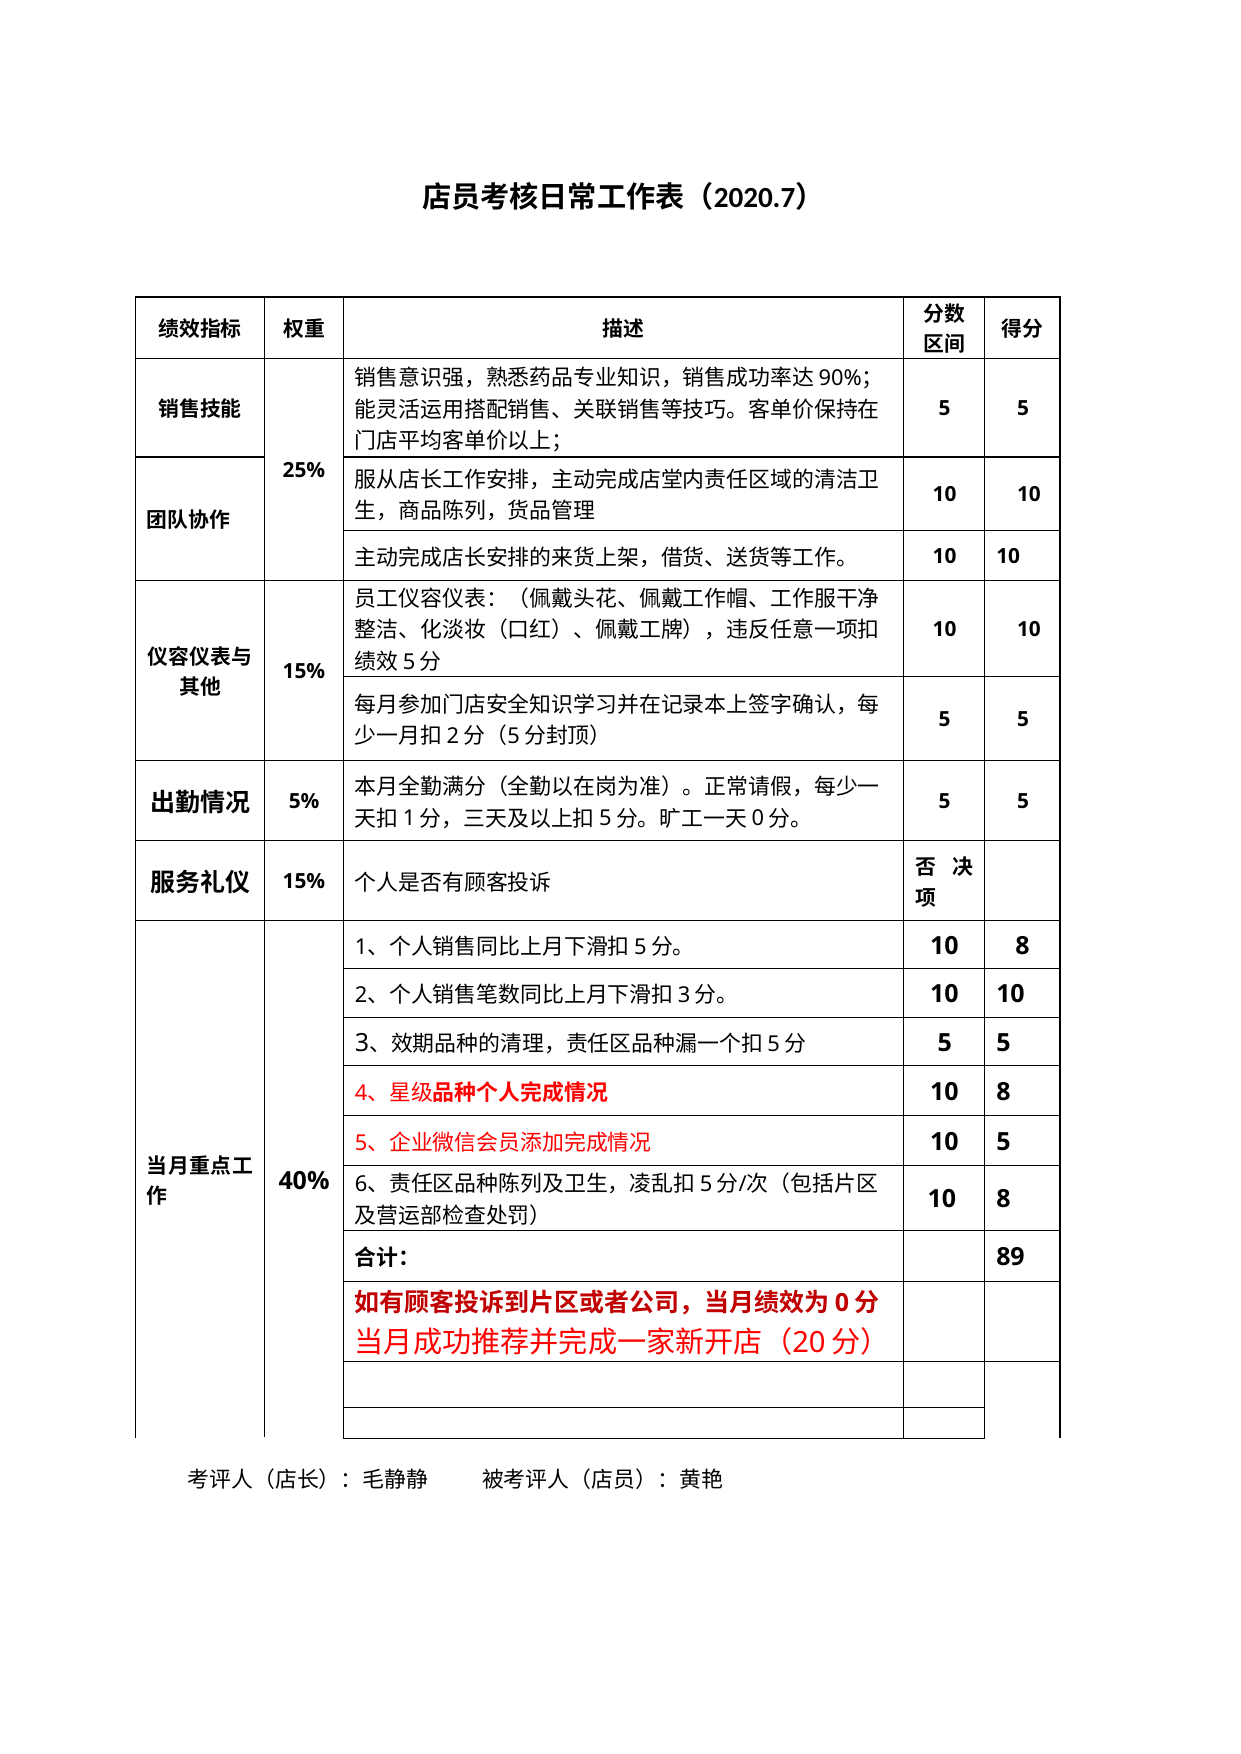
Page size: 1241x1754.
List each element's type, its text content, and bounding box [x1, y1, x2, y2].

table_cell 5 [985, 1018, 1059, 1065]
table_cell 5 [985, 1116, 1059, 1165]
table_cell [344, 1362, 903, 1407]
table_cell 主动完成店长安排的来货上架，借货、送货等工作。 [344, 531, 903, 580]
table_cell 仪容仪表与其他 [136, 581, 264, 760]
table_cell [904, 1362, 984, 1407]
table_cell 5 [985, 359, 1059, 456]
table_cell 1、个人销售同比上月下滑扣5分。 [344, 921, 903, 968]
table_cell 当月重点工作 [136, 921, 264, 1438]
table_cell [904, 1408, 984, 1438]
table_cell 10 [985, 969, 1059, 1017]
text 店员考核日常工作表（2020.7） [187, 162, 1053, 227]
table_cell 15% [265, 581, 343, 760]
table_header 得分 [985, 298, 1059, 358]
table_cell 否决项 [904, 841, 984, 920]
table_cell 5 [985, 761, 1059, 840]
table_cell 合计： [344, 1231, 903, 1281]
table_cell 5% [265, 761, 343, 840]
table_cell 销售技能 [136, 359, 264, 456]
table_cell 8 [985, 1066, 1059, 1115]
table_cell 10 [904, 1166, 984, 1230]
table_cell [344, 1408, 903, 1438]
table_cell 本月全勤满分（全勤以在岗为准）。正常请假，每少一天扣1分，三天及以上扣5分。旷工一天0分。 [344, 761, 903, 840]
table_cell 团队协作 [136, 458, 264, 580]
table_cell 25% [265, 359, 343, 580]
table_cell 5 [904, 677, 984, 760]
table_cell 3、效期品种的清理，责任区品种漏一个扣5分 [344, 1018, 903, 1065]
table_cell 5 [904, 359, 984, 456]
table_cell 服从店长工作安排，主动完成店堂内责任区域的清洁卫生，商品陈列，货品管理 [344, 458, 903, 530]
table_cell 8 [985, 1166, 1059, 1230]
table_cell [985, 1282, 1059, 1361]
table_cell 5 [985, 677, 1059, 760]
table_header 描述 [344, 298, 903, 358]
table_cell 10 [985, 531, 1059, 580]
table_cell 服务礼仪 [136, 841, 264, 920]
table_cell 10 [985, 458, 1059, 530]
table_cell 10 [904, 969, 984, 1017]
table_cell 10 [904, 458, 984, 530]
table_cell 5 [904, 761, 984, 840]
table_cell 8 [985, 921, 1059, 968]
table_cell 2、个人销售笔数同比上月下滑扣3分。 [344, 969, 903, 1017]
table_cell 出勤情况 [136, 761, 264, 840]
table_cell 40% [264, 921, 343, 1438]
table_cell 10 [904, 1066, 984, 1115]
table_cell 10 [904, 531, 984, 580]
table_cell 每月参加门店安全知识学习并在记录本上签字确认，每少一月扣2分（5分封顶） [344, 677, 903, 760]
table_header 权重 [265, 298, 343, 358]
table_cell 89 [985, 1231, 1059, 1281]
table_cell 10 [904, 581, 984, 676]
table_cell 个人是否有顾客投诉 [344, 841, 903, 920]
text 考评人（店长）：毛静静 被考评人（店员）：黄艳 [187, 1438, 1053, 1494]
table_cell 10 [904, 1116, 984, 1165]
table_cell 5 [904, 1018, 984, 1065]
table_header 绩效指标 [136, 298, 264, 358]
table_cell [985, 841, 1059, 920]
table_header 分数 区间 [904, 298, 984, 358]
table_cell 员工仪容仪表：（佩戴头花、佩戴工作帽、工作服干净整洁、化淡妆（口红）、佩戴工牌），违反任意一项扣绩效5分 [344, 581, 903, 676]
table_cell 4、星级品种个人完成情况 [344, 1066, 903, 1115]
table_cell 5、企业微信会员添加完成情况 [344, 1116, 903, 1165]
table_cell 销售意识强，熟悉药品专业知识，销售成功率达90%；能灵活运用搭配销售、关联销售等技巧。客单价保持在门店平均客单价以上； [344, 359, 903, 456]
table_cell 6、责任区品种陈列及卫生，凌乱扣5分/次（包括片区及营运部检查处罚） [344, 1166, 903, 1230]
table_cell 10 [985, 581, 1059, 676]
table_cell [904, 1231, 984, 1281]
table_cell 10 [904, 921, 984, 968]
table_cell 15% [265, 841, 343, 920]
table_cell [985, 1362, 1059, 1438]
table_cell 如有顾客投诉到片区或者公司，当月绩效为0分当月成功推荐并完成一家新开店（20分） [344, 1282, 903, 1361]
table_cell [904, 1282, 984, 1361]
